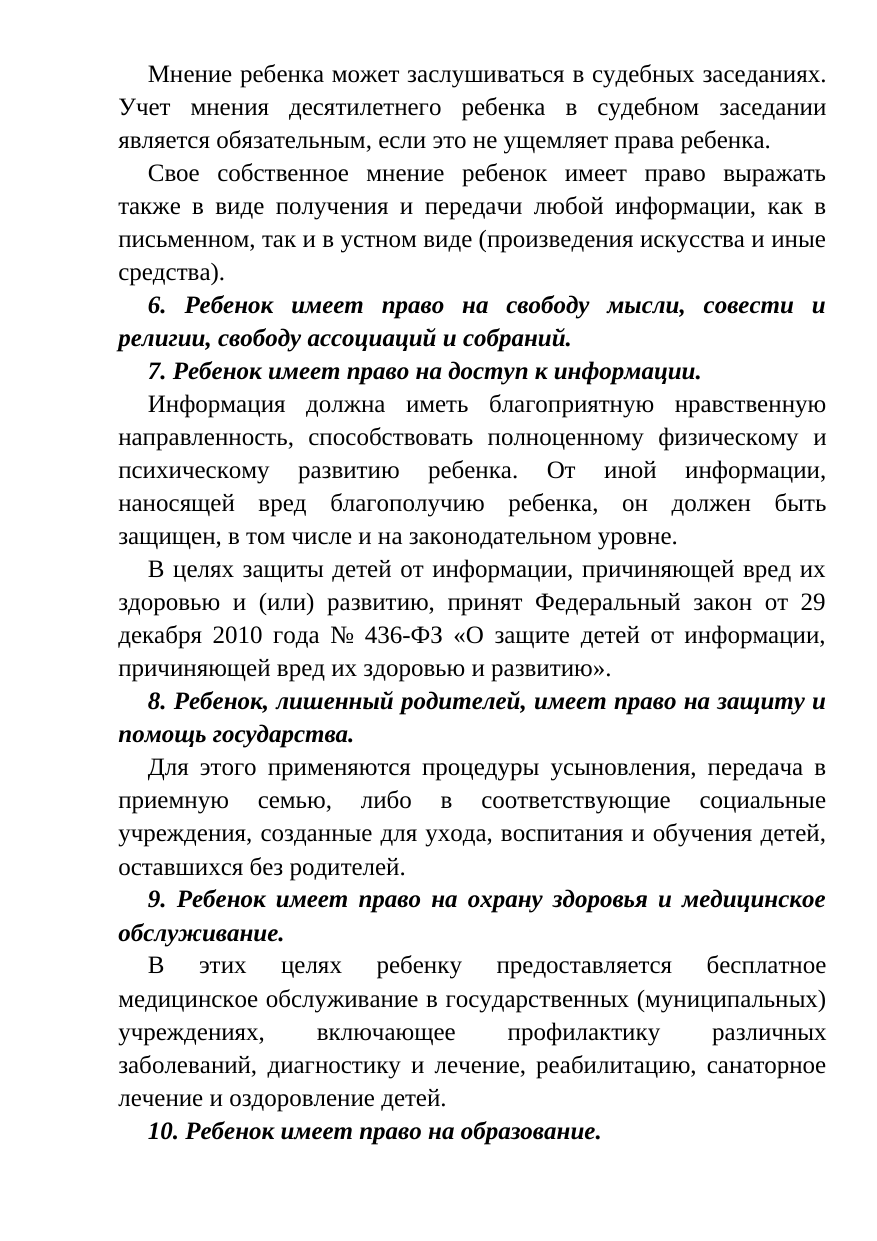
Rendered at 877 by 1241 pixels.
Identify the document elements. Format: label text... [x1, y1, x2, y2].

subtitle 6. Ребенок имеет право на свободу мысли, совести и религии, свободу ассоциаций и собраний. [118, 290, 827, 352]
subtitle 10. Ребенок имеет право на образование. [118, 1116, 827, 1144]
subtitle 9. Ребенок имеет право на охрану здоровья и медицинское обслуживание. [118, 884, 827, 946]
text Информация должна иметь благоприятную нравственную направленность, способствовать полноценному физическому и психическому развитию ребенка. От иной информации, наносящей вред благополучию ребенка, он должен быть защищен, в том числе и на законодательном уровне. [118, 389, 827, 550]
subtitle 8. Ребенок, лишенный родителей, имеет право на защиту и помощь государства. [118, 686, 827, 748]
text Для этого применяются процедуры усыновления, передача в приемную семью, либо в соответствующие социальные учреждения, созданные для ухода, воспитания и обучения детей, оставшихся без родителей. [118, 752, 827, 880]
text Мнение ребенка может заслушиваться в судебных заседаниях. Учет мнения десятилетнего ребенка в судебном заседании является обязательным, если это не ущемляет права ребенка. [118, 59, 827, 154]
text Свое собственное мнение ребенок имеет право выражать также в виде получения и передачи любой информации, как в письменном, так и в устном виде (произведения искусства и иные средства). [118, 158, 827, 286]
subtitle 7. Ребенок имеет право на доступ к информации. [118, 356, 827, 385]
text В этих целях ребенку предоставляется бесплатное медицинское обслуживание в государственных (муниципальных) учреждениях, включающее профилактику различных заболеваний, диагностику и лечение, реабилитацию, санаторное лечение и оздоровление детей. [118, 951, 827, 1111]
text В целях защиты детей от информации, причиняющей вред их здоровью и (или) развитию, принят Федеральный закон от 29 декабря 2010 года № 436-ФЗ «О защите детей от информации, причиняющей вред их здоровью и развитию». [118, 554, 827, 682]
